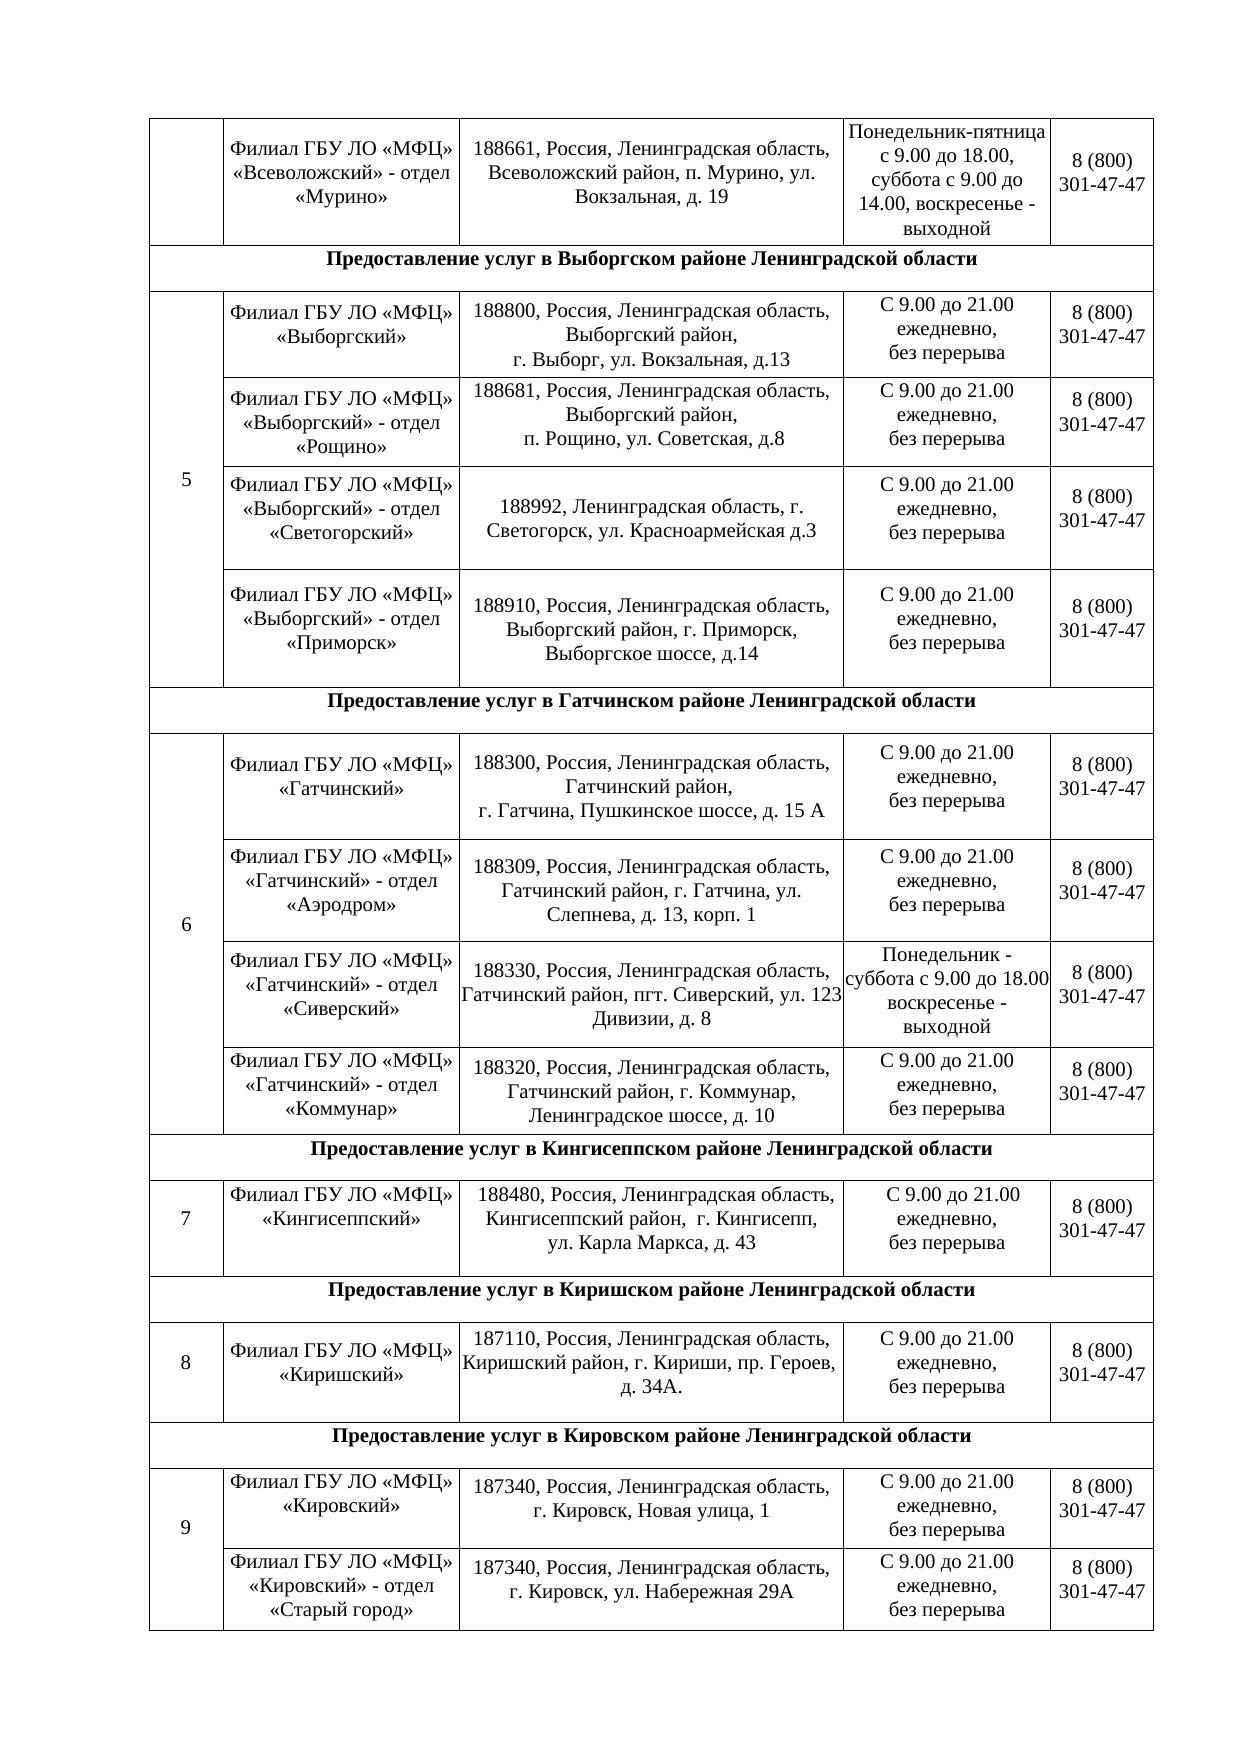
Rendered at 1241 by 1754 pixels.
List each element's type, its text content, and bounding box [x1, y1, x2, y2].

table_cell 187340, Россия, Ленинградская область, г. Кировск, ул. Набережная 29А [460, 1549, 843, 1630]
table_cell Понедельник - суббота с 9.00 до 18.00 воскресенье - выходной [844, 942, 1050, 1047]
table_cell С 9.00 до 21.00 ежедневно, без перерыва [844, 1549, 1050, 1630]
table_cell 8 (800) 301-47-47 [1051, 1048, 1153, 1134]
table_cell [844, 119, 1050, 245]
table_cell С 9.00 до 21.00 ежедневно, без перерыва [844, 467, 1050, 569]
table_cell 188910, Россия, Ленинградская область, Выборгский район, г. Приморск, Выборгское шоссе, д.14 [460, 570, 843, 687]
table_cell 8 (800) 301-47-47 [1051, 119, 1153, 245]
table_cell Филиал ГБУ ЛО «МФЦ» «Кингисеппский» [224, 1181, 459, 1276]
table_cell С 9.00 до 21.00 ежедневно, без перерыва [844, 292, 1050, 377]
table_cell 8 [150, 1323, 223, 1422]
table_cell 6 [150, 734, 223, 1134]
table_cell Филиал ГБУ ЛО «МФЦ» «Выборгский» - отдел «Приморск» [224, 570, 459, 687]
table_cell 188480, Россия, Ленинградская область, Кингисеппский район, г. Кингисепп, ул. Карла Маркса, д. 43 [460, 1181, 843, 1276]
table_cell 8 (800) 301-47-47 [1051, 1323, 1153, 1422]
table_cell Филиал ГБУ ЛО «МФЦ» «Выборгский» - отдел «Рощино» [224, 378, 459, 466]
table_cell Филиал ГБУ ЛО «МФЦ» «Кировский» - отдел «Старый город» [224, 1549, 459, 1630]
table_cell Филиал ГБУ ЛО «МФЦ» «Всеволожский» - отдел «Мурино» [224, 119, 459, 245]
table_cell Филиал ГБУ ЛО «МФЦ» «Гатчинский» [224, 734, 459, 839]
table_cell 188300, Россия, Ленинградская область, Гатчинский район, г. Гатчина, Пушкинское шоссе, д. 15 А [460, 734, 843, 839]
table_cell Филиал ГБУ ЛО «МФЦ» «Кировский» [224, 1469, 459, 1548]
table_cell 8 (800) 301-47-47 [1051, 1549, 1153, 1630]
table_cell Филиал ГБУ ЛО «МФЦ» «Выборгский» [224, 292, 459, 377]
table_cell 8 (800) 301-47-47 [1051, 840, 1153, 941]
table_cell С 9.00 до 21.00 ежедневно, без перерыва [844, 1181, 1050, 1276]
table_cell 187110, Россия, Ленинградская область, Киришский район, г. Кириши, пр. Героев, д. 34А. [460, 1323, 843, 1422]
table_cell 8 (800) 301-47-47 [1051, 570, 1153, 687]
table_cell С 9.00 до 21.00 ежедневно, без перерыва [844, 570, 1050, 687]
table_cell 8 (800) 301-47-47 [1051, 734, 1153, 839]
table_cell 188330, Россия, Ленинградская область, Гатчинский район, пгт. Сиверский, ул. 123 Дивизии, д. 8 [460, 942, 843, 1047]
table_cell 187340, Россия, Ленинградская область, г. Кировск, Новая улица, 1 [460, 1469, 843, 1548]
table_cell 8 (800) 301-47-47 [1051, 1181, 1153, 1276]
table_cell Филиал ГБУ ЛО «МФЦ» «Гатчинский» - отдел «Аэродром» [224, 840, 459, 941]
table_cell 8 (800) 301-47-47 [1051, 1469, 1153, 1548]
table_cell С 9.00 до 21.00 ежедневно, без перерыва [844, 1048, 1050, 1134]
table_cell 188320, Россия, Ленинградская область, Гатчинский район, г. Коммунар, Ленинградское шоссе, д. 10 [460, 1048, 843, 1134]
table_cell 7 [150, 1181, 223, 1276]
table_cell Филиал ГБУ ЛО «МФЦ» «Выборгский» - отдел «Светогорский» [224, 467, 459, 569]
table_cell 8 (800) 301-47-47 [1051, 467, 1153, 569]
table_cell 8 (800) 301-47-47 [1051, 942, 1153, 1047]
table_cell Предоставление услуг в Кировском районе Ленинградской области [150, 1423, 1153, 1468]
table_cell С 9.00 до 21.00 ежедневно, без перерыва [844, 840, 1050, 941]
table_cell Филиал ГБУ ЛО «МФЦ» «Киришский» [224, 1323, 459, 1422]
table_cell 188800, Россия, Ленинградская область, Выборгский район, г. Выборг, ул. Вокзальная, д.13 [460, 292, 843, 377]
table_cell Предоставление услуг в Выборгском районе Ленинградской области [150, 246, 1153, 291]
table_cell 188661, Россия, Ленинградская область, Всеволожский район, п. Мурино, ул. Вокзальная, д. 19 [460, 119, 843, 245]
table_cell 9 [150, 1469, 223, 1630]
table_cell 188992, Ленинградская область, г. Светогорск, ул. Красноармейская д.3 [460, 467, 843, 569]
table_cell 5 [150, 292, 223, 687]
table_cell Предоставление услуг в Гатчинском районе Ленинградской области [150, 688, 1153, 733]
table_cell Филиал ГБУ ЛО «МФЦ» «Гатчинский» - отдел «Коммунар» [224, 1048, 459, 1134]
table_cell 188309, Россия, Ленинградская область, Гатчинский район, г. Гатчина, ул. Слепнева, д. 13, корп. 1 [460, 840, 843, 941]
table_cell С 9.00 до 21.00 ежедневно, без перерыва [844, 378, 1050, 466]
table_cell 188681, Россия, Ленинградская область, Выборгский район, п. Рощино, ул. Советская, д.8 [460, 378, 843, 466]
table_cell С 9.00 до 21.00 ежедневно, без перерыва [844, 1323, 1050, 1422]
table_cell 8 (800) 301-47-47 [1051, 378, 1153, 466]
table_cell Предоставление услуг в Кингисеппском районе Ленинградской области [150, 1135, 1153, 1180]
table_cell С 9.00 до 21.00 ежедневно, без перерыва [844, 1469, 1050, 1548]
table_cell 8 (800) 301-47-47 [1051, 292, 1153, 377]
table_cell Филиал ГБУ ЛО «МФЦ» «Гатчинский» - отдел «Сиверский» [224, 942, 459, 1047]
table_cell С 9.00 до 21.00 ежедневно, без перерыва [844, 734, 1050, 839]
table_cell Предоставление услуг в Киришском районе Ленинградской области [150, 1277, 1153, 1322]
